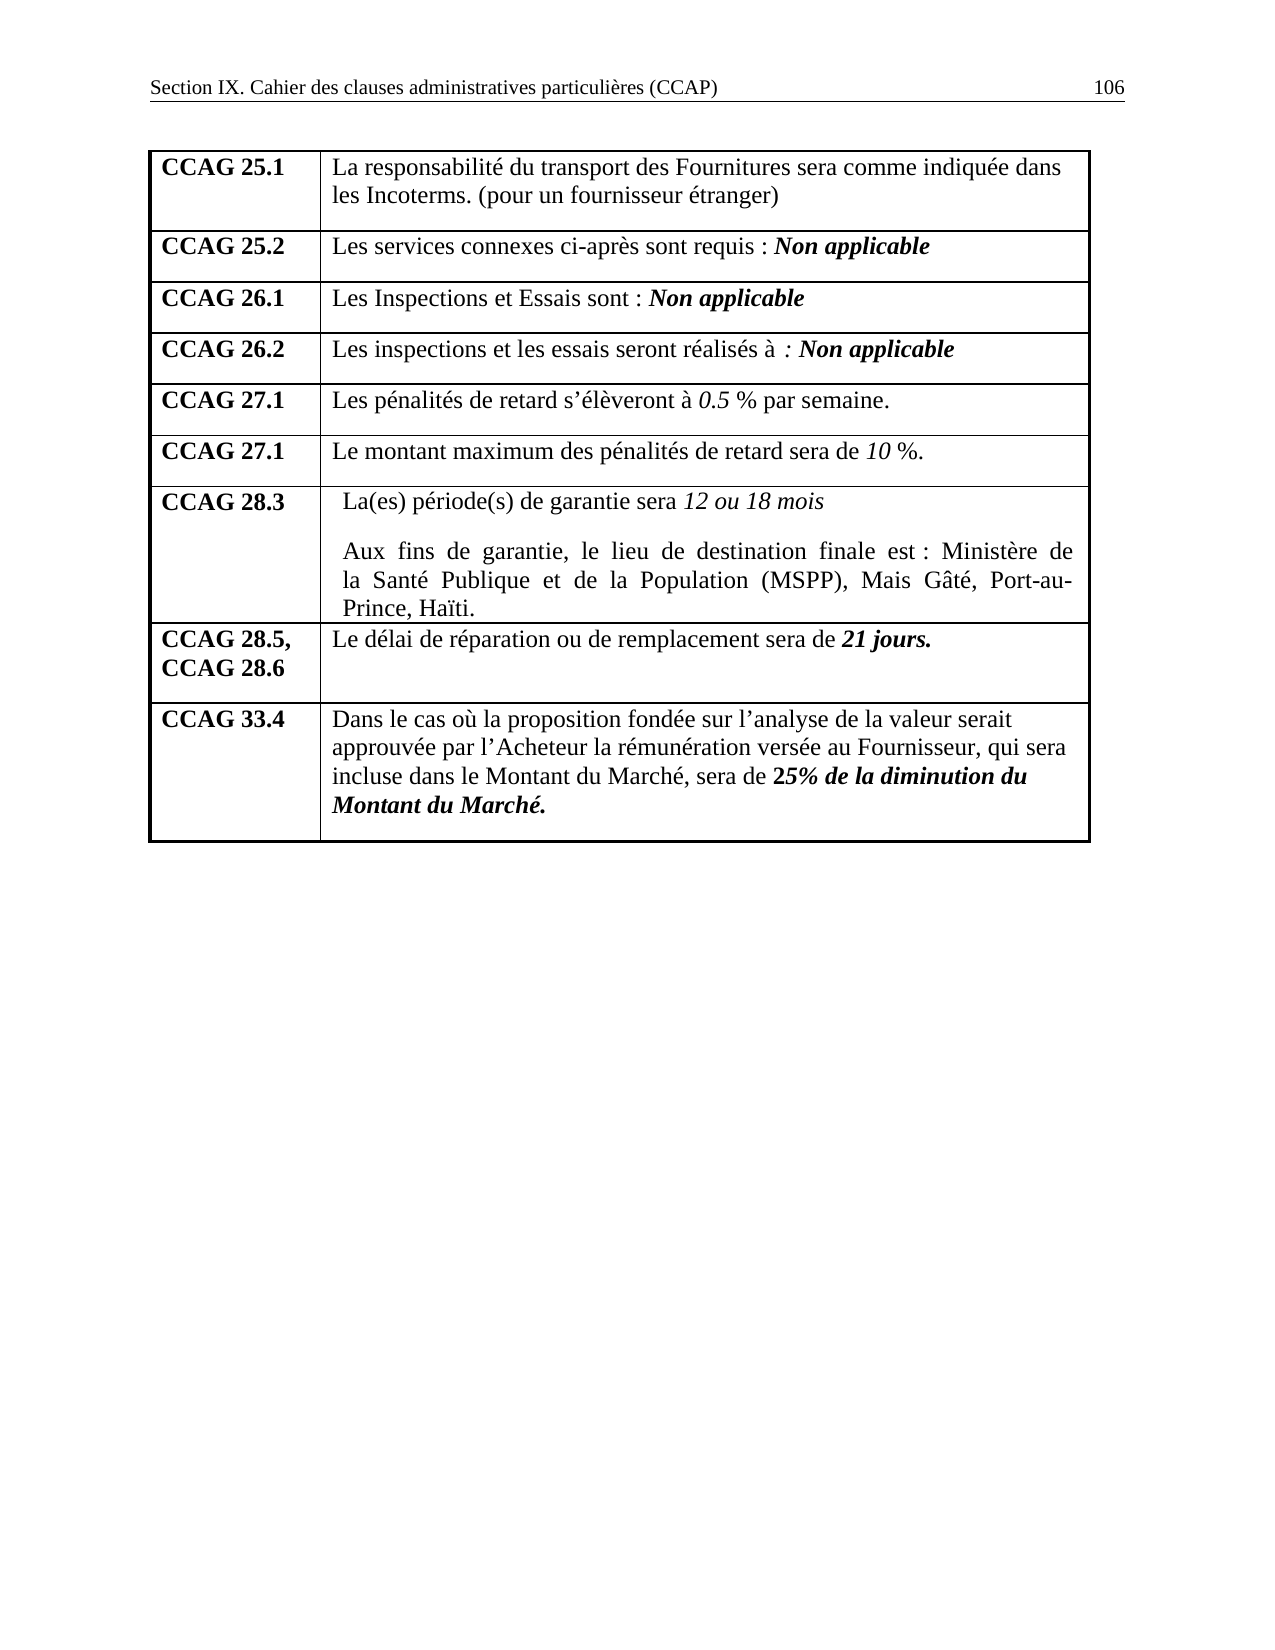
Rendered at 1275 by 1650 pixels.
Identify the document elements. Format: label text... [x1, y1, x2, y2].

table_cell Les Inspections et Essais sont : Non applicable [321, 283, 1088, 332]
table_cell CCAG 25.1 [152, 152, 320, 230]
table_cell Le montant maximum des pénalités de retard sera de 10 %. [321, 436, 1088, 486]
table_cell CCAG 27.1 [152, 436, 320, 486]
table_cell CCAG 28.3 [152, 487, 320, 622]
table_cell La responsabilité du transport des Fournitures sera comme indiquée dans les Incoterms. (pour un fournisseur étranger) [321, 152, 1088, 230]
table_cell CCAG 25.2 [152, 232, 320, 281]
table_cell Les pénalités de retard s’élèveront à 0.5 % par semaine. [321, 385, 1088, 434]
table_cell CCAG 26.2 [152, 334, 320, 383]
table_cell CCAG 27.1 [152, 385, 320, 434]
table_cell Le délai de réparation ou de remplacement sera de 21 jours. [321, 624, 1088, 702]
table_cell CCAG 26.1 [152, 283, 320, 332]
table_cell CCAG 33.4 [152, 704, 320, 839]
table_cell CCAG 28.5, CCAG 28.6 [152, 624, 320, 702]
table_cell La(es) période(s) de garantie sera 12 ou 18 mois Aux fins de garantie, le lieu de destination finale est : Ministère de la Santé Publique et de la Population (MSPP), Mais Gâté, Port-au-Prince, Haïti. [321, 487, 1088, 622]
table_cell Les services connexes ci-après sont requis : Non applicable [321, 232, 1088, 281]
table_cell Les inspections et les essais seront réalisés à : Non applicable [321, 334, 1088, 383]
table_cell Dans le cas où la proposition fondée sur l’analyse de la valeur serait approuvée par l’Acheteur la rémunération versée au Fournisseur, qui sera incluse dans le Montant du Marché, sera de 25% de la diminution du Montant du Marché. [321, 704, 1088, 839]
